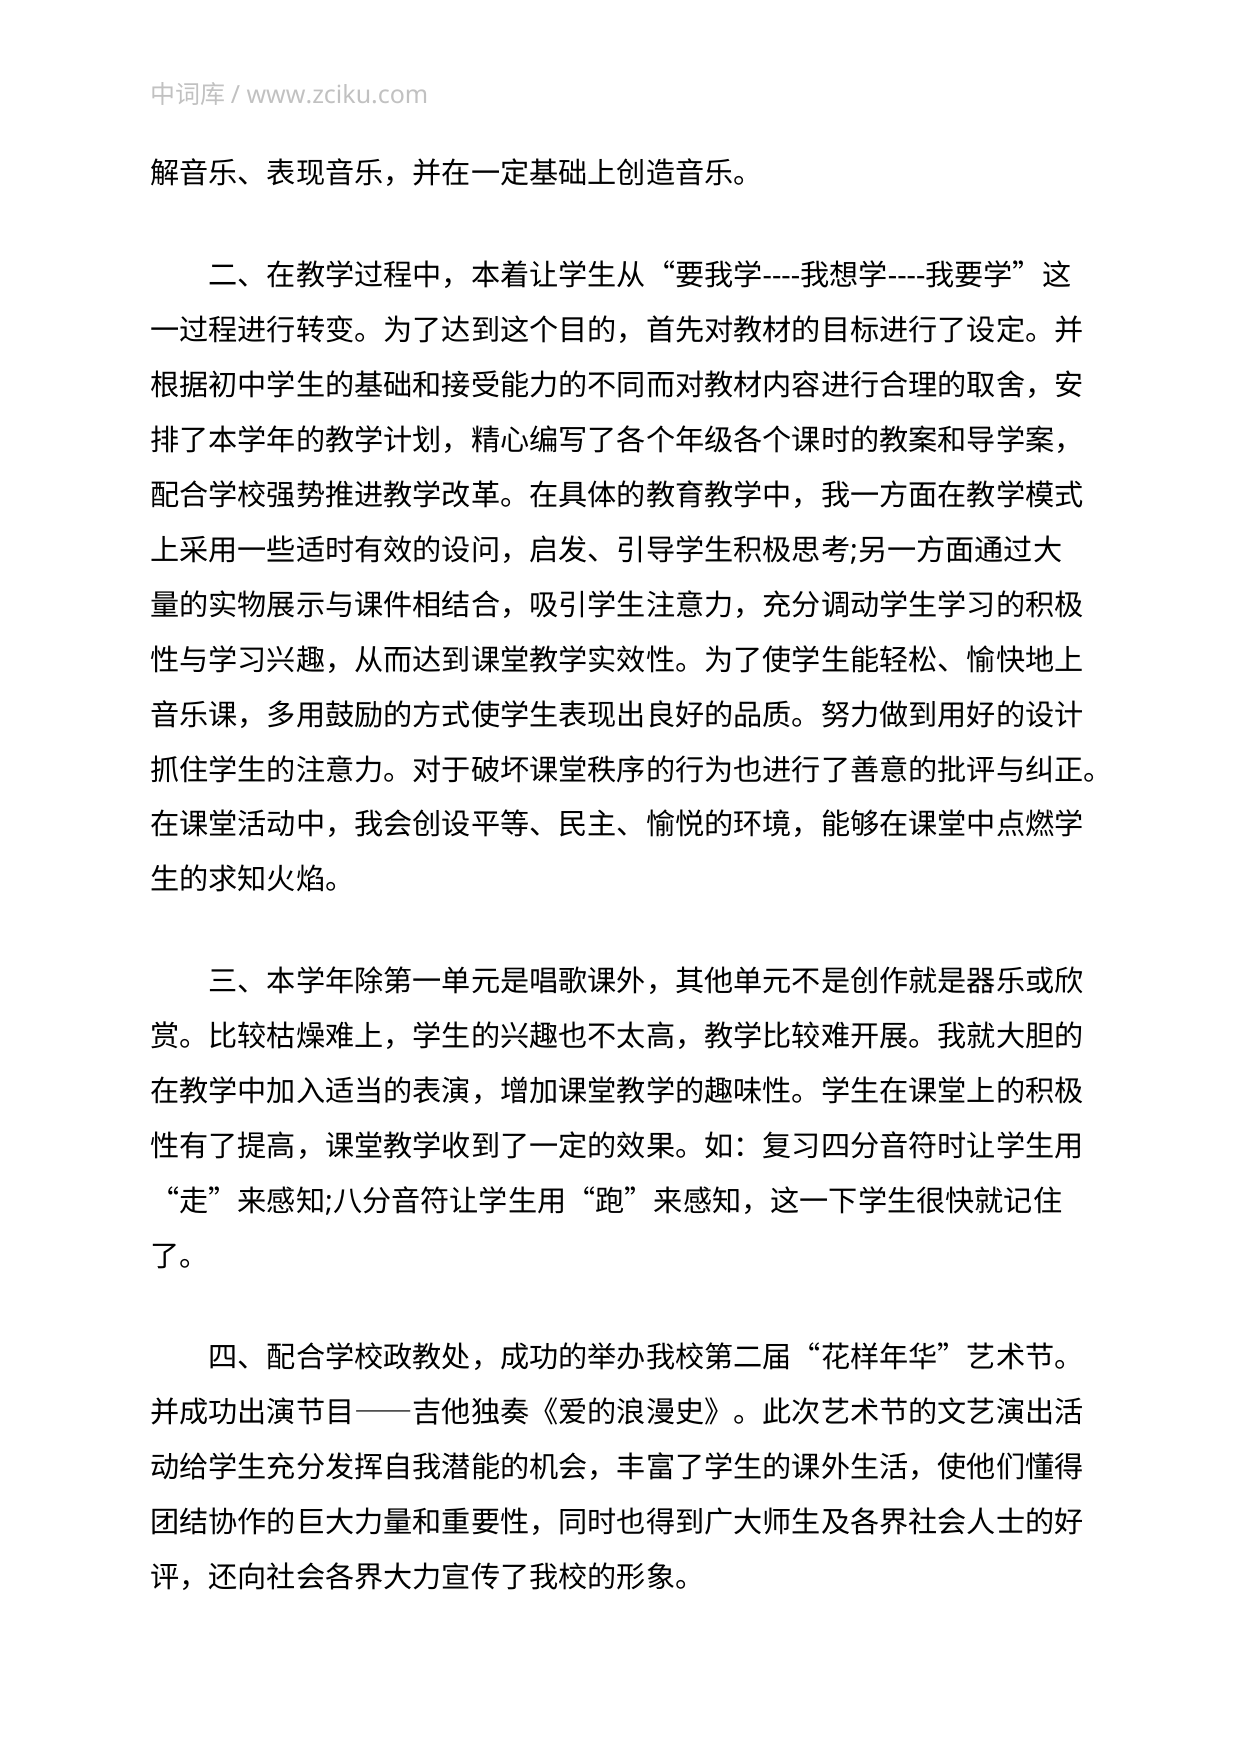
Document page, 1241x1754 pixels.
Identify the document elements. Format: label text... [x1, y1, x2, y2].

text 四、配合学校政教处，成功的举办我校第二届“花样年华”艺术节。并成功出演节目——吉他独奏《爱的浪漫史》。此次艺术节的文艺演出活动给学生充分发挥自我潜能的机会，丰富了学生的课外生活，使他们懂得团结协作的巨大力量和重要性，同时也得到广大师生及各界社会人士的好评，还向社会各界大力宣传了我校的形象。 [150, 1334, 1090, 1596]
text 三、本学年除第一单元是唱歌课外，其他单元不是创作就是器乐或欣赏。比较枯燥难上，学生的兴趣也不太高，教学比较难开展。我就大胆的在教学中加入适当的表演，增加课堂教学的趣味性。学生在课堂上的积极性有了提高，课堂教学收到了一定的效果。如：复习四分音符时让学生用“走”来感知;八分音符让学生用“跑”来感知，这一下学生很快就记住了。 [150, 958, 1090, 1274]
text 二、在教学过程中，本着让学生从“要我学----我想学----我要学”这一过程进行转变。为了达到这个目的，首先对教材的目标进行了设定。并根据初中学生的基础和接受能力的不同而对教材内容进行合理的取舍，安排了本学年的教学计划，精心编写了各个年级各个课时的教案和导学案，配合学校强势推进教学改革。在具体的教育教学中，我一方面在教学模式上采用一些适时有效的设问，启发、引导学生积极思考;另一方面通过大量的实物展示与课件相结合，吸引学生注意力，充分调动学生学习的积极性与学习兴趣，从而达到课堂教学实效性。为了使学生能轻松、愉快地上音乐课，多用鼓励的方式使学生表现出良好的品质。努力做到用好的设计抓住学生的注意力。对于破坏课堂秩序的行为也进行了善意的批评与纠正。在课堂活动中，我会创设平等、民主、愉悦的环境，能够在课堂中点燃学生的求知火焰。 [150, 252, 1090, 898]
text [150, 150, 1090, 192]
